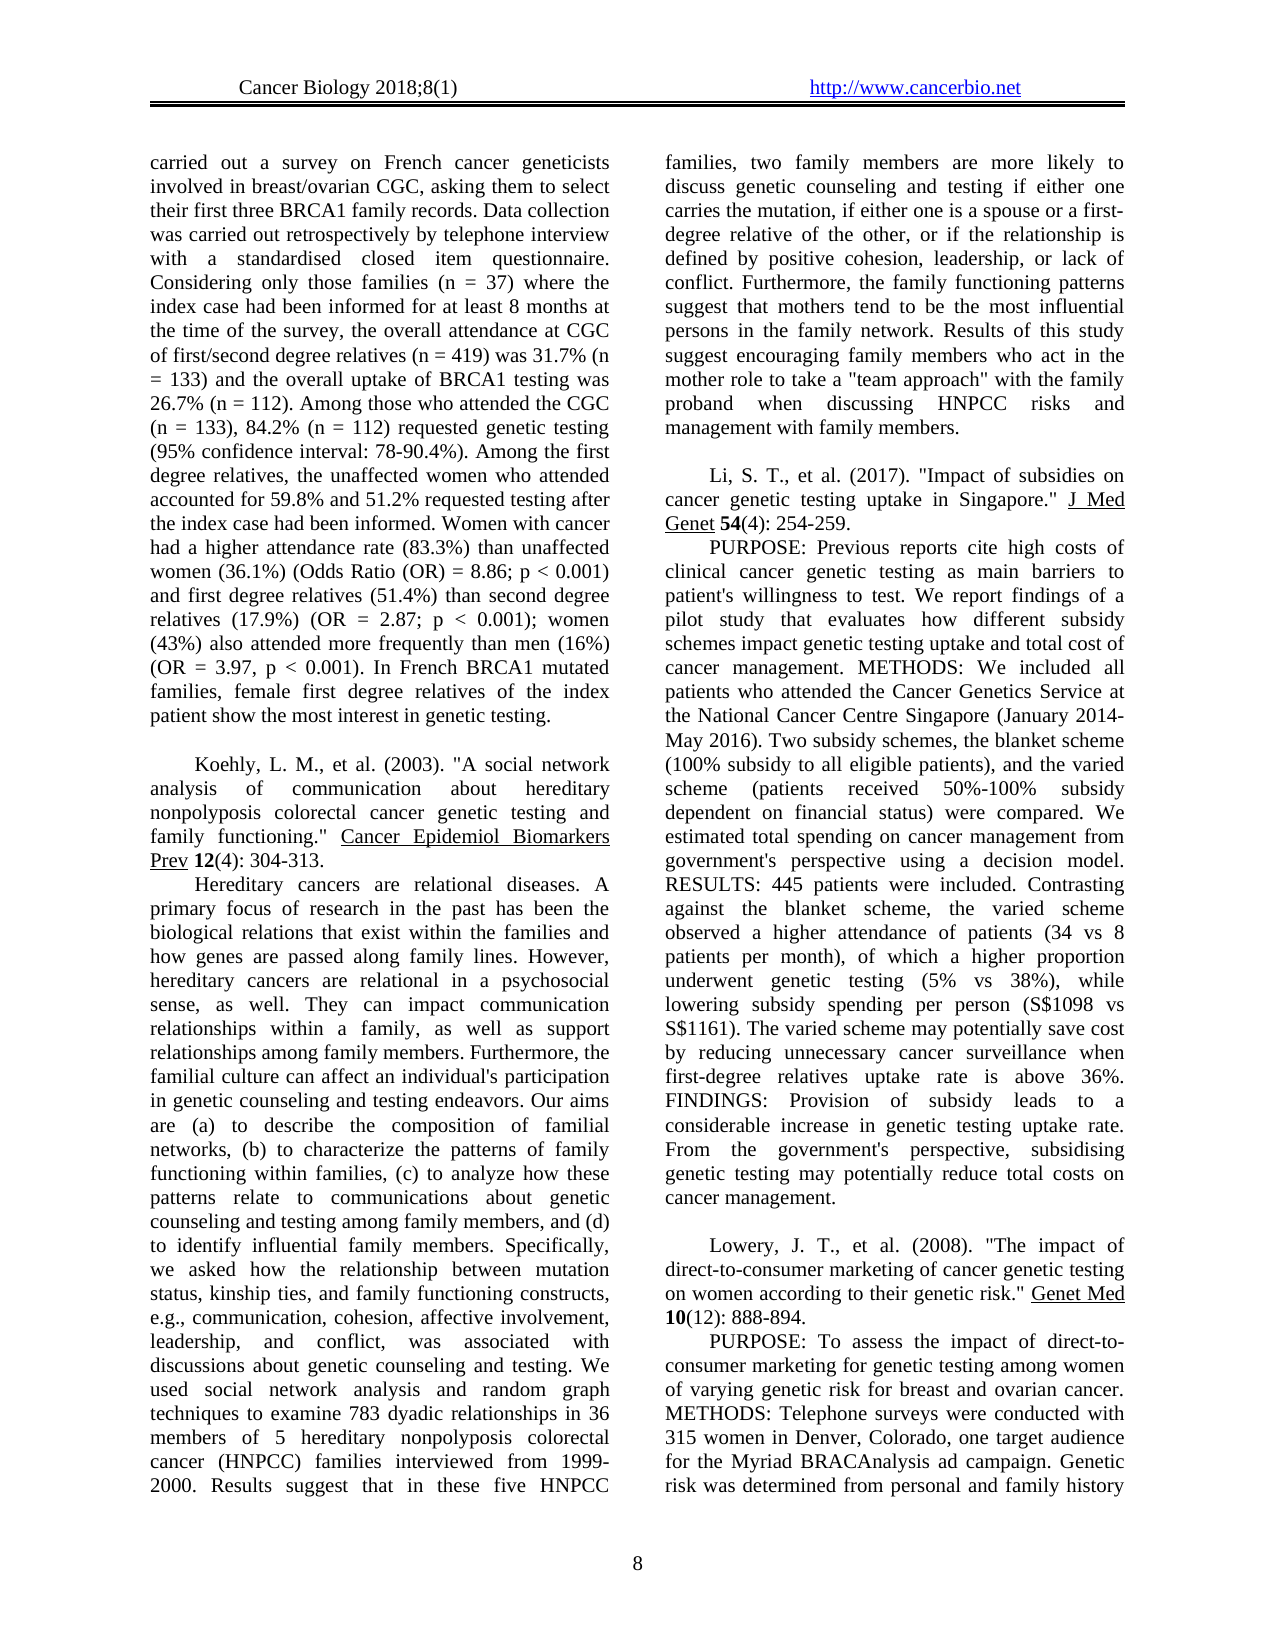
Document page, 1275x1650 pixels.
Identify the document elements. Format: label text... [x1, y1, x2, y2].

text Koehly, L. M., et al. (2003). "A social network analysis of communication about hereditary nonpolyposis colorectal cancer genetic testing and family functioning." Cancer Epidemiol Biomarkers Prev 12(4): 304-313. [150, 752, 610, 872]
text PURPOSE: Previous reports cite high costs of clinical cancer genetic testing as main barriers to patient's willingness to test. We report findings of a pilot study that evaluates how different subsidy schemes impact genetic testing uptake and total cost of cancer management. METHODS: We included all patients who attended the Cancer Genetics Service at the National Cancer Centre Singapore (January 2014-May 2016). Two subsidy schemes, the blanket scheme (100% subsidy to all eligible patients), and the varied scheme (patients received 50%-100% subsidy dependent on financial status) were compared. We estimated total spending on cancer management from government's perspective using a decision model. RESULTS: 445 patients were included. Contrasting against the blanket scheme, the varied scheme observed a higher attendance of patients (34 vs 8 patients per month), of which a higher proportion underwent genetic testing (5% vs 38%), while lowering subsidy spending per person (S$1098 vs S$1161). The varied scheme may potentially save cost by reducing unnecessary cancer surveillance when first-degree relatives uptake rate is above 36%. FINDINGS: Provision of subsidy leads to a considerable increase in genetic testing uptake rate. From the government's perspective, subsidising genetic testing may potentially reduce total costs on cancer management. [665, 535, 1125, 1209]
text Li, S. T., et al. (2017). "Impact of subsidies on cancer genetic testing uptake in Singapore." J Med Genet 54(4): 254-259. [665, 463, 1125, 535]
text Hereditary cancers are relational diseases. A primary focus of research in the past has been the biological relations that exist within the families and how genes are passed along family lines. However, hereditary cancers are relational in a psychosocial sense, as well. They can impact communication relationships within a family, as well as support relationships among family members. Furthermore, the familial culture can affect an individual's participation in genetic counseling and testing endeavors. Our aims are (a) to describe the composition of familial networks, (b) to characterize the patterns of family functioning within families, (c) to analyze how these patterns relate to communications about genetic counseling and testing among family members, and (d) to identify influential family members. Specifically, we asked how the relationship between mutation status, kinship ties, and family functioning constructs, e.g., communication, cohesion, affective involvement, leadership, and conflict, was associated with discussions about genetic counseling and testing. We used social network analysis and random graph techniques to examine 783 dyadic relationships in 36 members of 5 hereditary nonpolyposis colorectal cancer (HNPCC) families interviewed from 1999-2000. Results suggest that in these five HNPCC families, two family members are more likely to discuss genetic counseling and testing if either one carries the mutation, if either one is a spouse or a first-degree relative of the other, or if the relationship is defined by positive cohesion, leadership, or lack of conflict. Furthermore, the family functioning patterns suggest that mothers tend to be the most influential persons in the family network. Results of this study suggest encouraging family members who act in the mother role to take a "team approach" with the family proband when discussing HNPCC risks and management with family members. [665, 150, 1125, 439]
text Lowery, J. T., et al. (2008). "The impact of direct-to-consumer marketing of cancer genetic testing on women according to their genetic risk." Genet Med 10(12): 888-894. [665, 1233, 1125, 1329]
text Hereditary cancers are relational diseases. A primary focus of research in the past has been the biological relations that exist within the families and how genes are passed along family lines. However, hereditary cancers are relational in a psychosocial sense, as well. They can impact communication relationships within a family, as well as support relationships among family members. Furthermore, the familial culture can affect an individual's participation in genetic counseling and testing endeavors. Our aims are (a) to describe the composition of familial networks, (b) to characterize the patterns of family functioning within families, (c) to analyze how these patterns relate to communications about genetic counseling and testing among family members, and (d) to identify influential family members. Specifically, we asked how the relationship between mutation status, kinship ties, and family functioning constructs, e.g., communication, cohesion, affective involvement, leadership, and conflict, was associated with discussions about genetic counseling and testing. We used social network analysis and random graph techniques to examine 783 dyadic relationships in 36 members of 5 hereditary nonpolyposis colorectal cancer (HNPCC) families interviewed from 1999-2000. Results suggest that in these five HNPCC families, two family members are more likely to discuss genetic counseling and testing if either one carries the mutation, if either one is a spouse or a first-degree relative of the other, or if the relationship is defined by positive cohesion, leadership, or lack of conflict. Furthermore, the family functioning patterns suggest that mothers tend to be the most influential persons in the family network. Results of this study suggest encouraging family members who act in the mother role to take a "team approach" with the family proband when discussing HNPCC risks and management with family members. [150, 872, 610, 1497]
